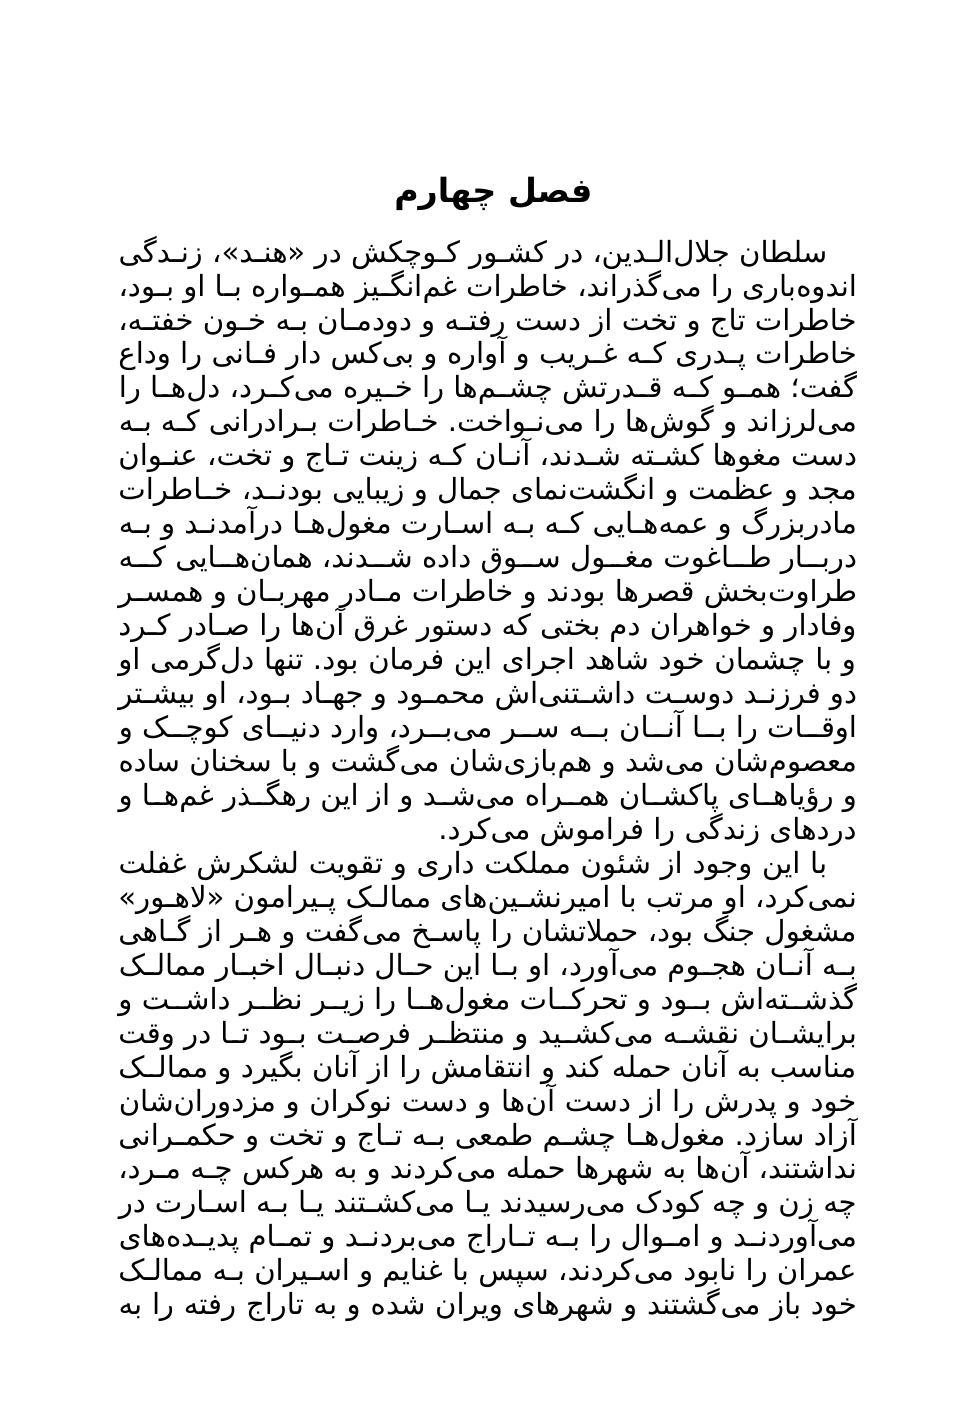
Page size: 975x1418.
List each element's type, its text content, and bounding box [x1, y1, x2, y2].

text فصل چهارم [118, 171, 857, 210]
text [118, 846, 857, 1322]
text سلطان جلال‌الدین، در کشور کوچکش در «هند»، زندگی اندوه‌باری را می‌گذراند، خاطرات غم‌انگیز همواره با او بود، خاطرات تاج و تخت از دست رفته و دودمان به خون خفته، خاطرات پدری که غریب و آواره و بی‌کس دار فانی را وداع گفت؛ همو که قدرتش چشم‌ها را خیره می‌کرد، دل‌ها را می‌لرزاند و گوش‌ها را می‌نواخت. خاطرات برادرانی که به دست مغو‌ها کشته شدند، آنان که زینت تاج و تخت، عنوان مجد و عظمت و انگشت‌نمای جمال و زیبایی بودند، خاطرات مادربزرگ و عمه‌هایی که به اسارت مغول‌ها درآمدند و به دربار طاغوت مغول سوق داده شدند، همان‌هایی که طراوت‌بخش قصرها بودند و خاطرات مادر مهربان و همسر وفادار و خواهران دم بختی که دستور غرق آن‌ها را صادر کرد و با چشمان خود شاهد اجرای این فرمان بود. تنها دل‌گرمی او دو فرزند دوست داشتنی‌اش محمود و جهاد بود، او بیشتر اوقات را با آنان به سر می‌برد، وارد دنیای کوچک و معصوم‌شان می‌شد و هم‌بازی‌شان می‌گشت و با سخنان ساده و رؤیاهای پاکشان همراه می‌شد و از این رهگذر غم‌ها و دردهای زندگی را فراموش می‌کرد. [118, 235, 857, 846]
